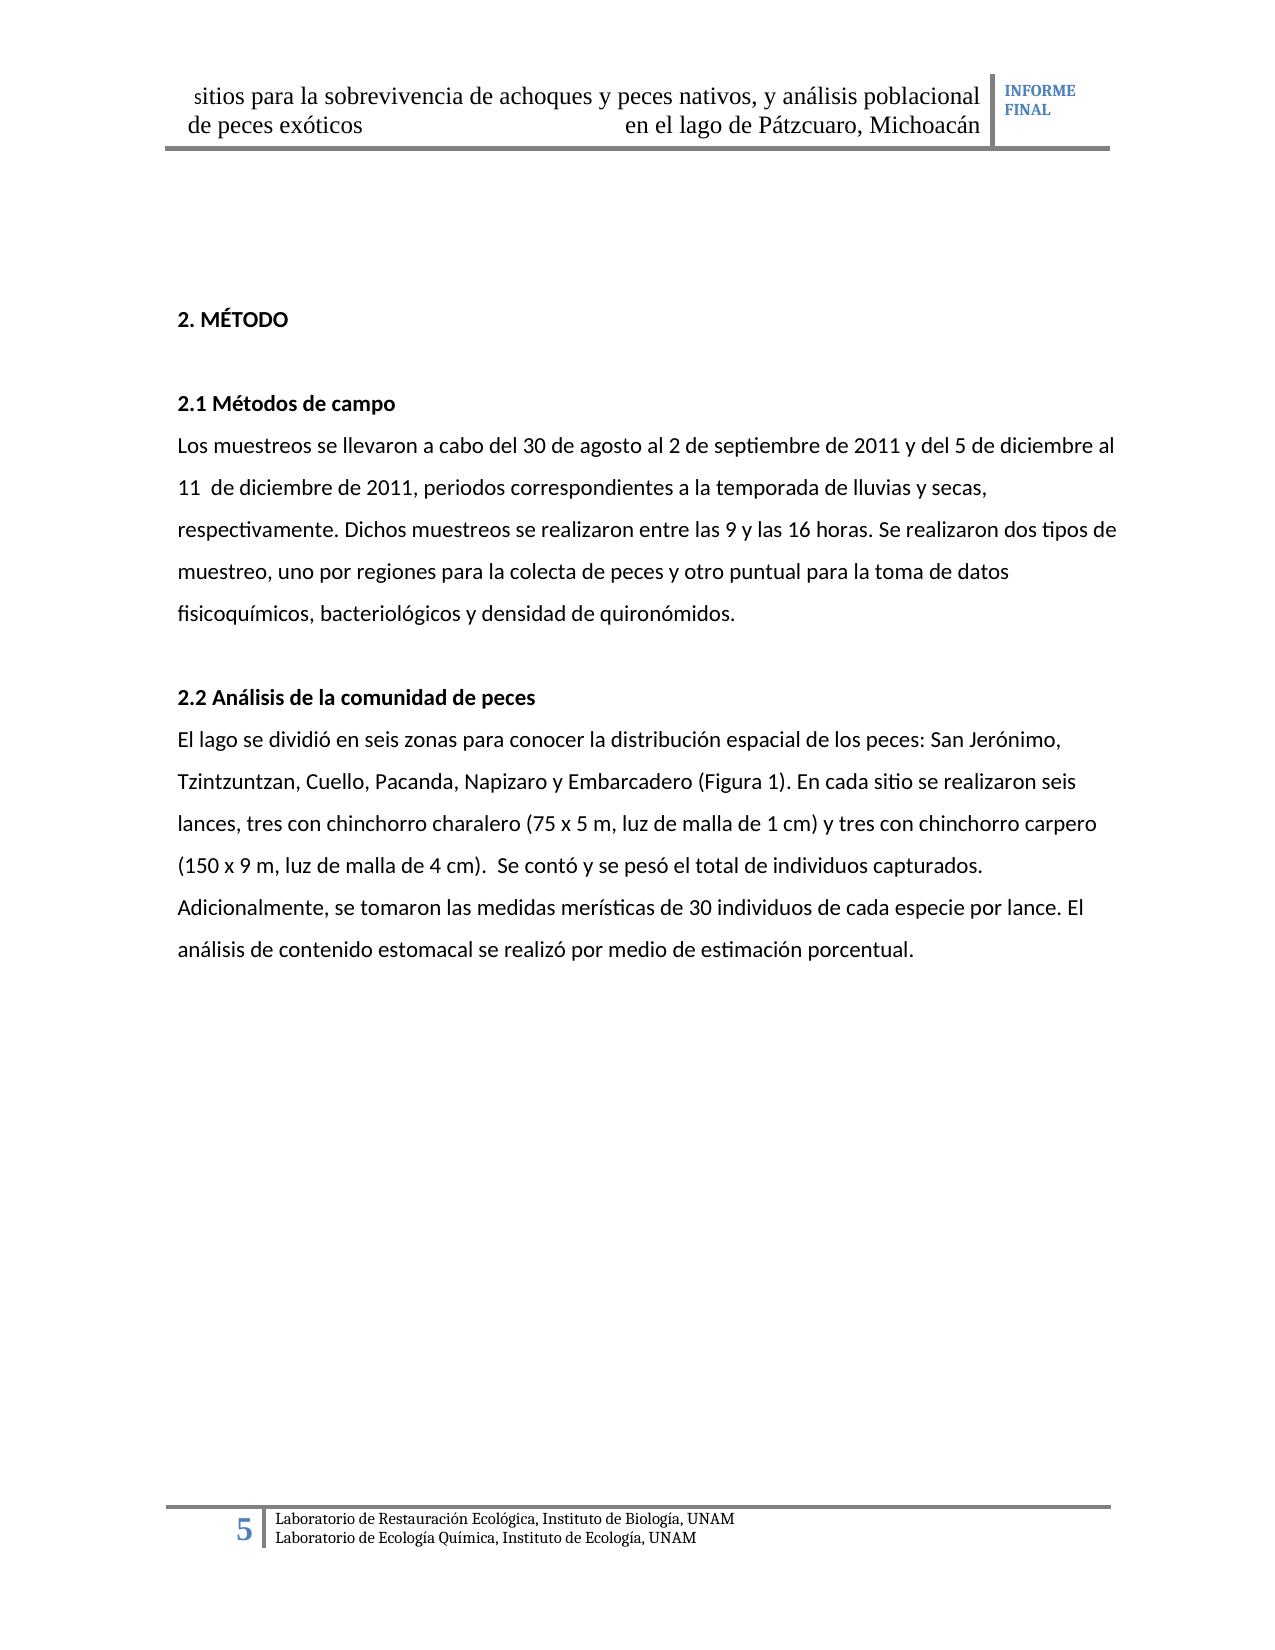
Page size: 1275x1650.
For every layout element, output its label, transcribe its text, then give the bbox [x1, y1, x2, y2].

text 2.1 Métodos de campo [177, 389, 1122, 418]
text El lago se dividió en seis zonas para conocer la distribución espacial de los peces: San Jerónimo, Tzintzuntzan, Cuello, Pacanda, Napizaro y Embarcadero (Figura 1). En cada sitio se realizaron seis lances, tres con chinchorro charalero (75 x 5 m, luz de malla de 1 cm) y tres con chinchorro carpero (150 x 9 m, luz de malla de 4 cm). Se contó y se pesó el total de individuos capturados. Adicionalmente, se tomaron las medidas merísticas de 30 individuos de cada especie por lance. El análisis de contenido estomacal se realizó por medio de estimación porcentual. [177, 725, 1122, 963]
text Los muestreos se llevaron a cabo del 30 de agosto al 2 de septiembre de 2011 y del 5 de diciembre al 11 de diciembre de 2011, periodos correspondientes a la temporada de lluvias y secas, respectivamente. Dichos muestreos se realizaron entre las 9 y las 16 horas. Se realizaron dos tipos de muestreo, uno por regiones para la colecta de peces y otro puntual para la toma de datos fisicoquímicos, bacteriológicos y densidad de quironómidos. [177, 432, 1122, 627]
text 2.2 Análisis de la comunidad de peces [177, 683, 1122, 711]
text 2. MÉTODO [177, 306, 1122, 334]
